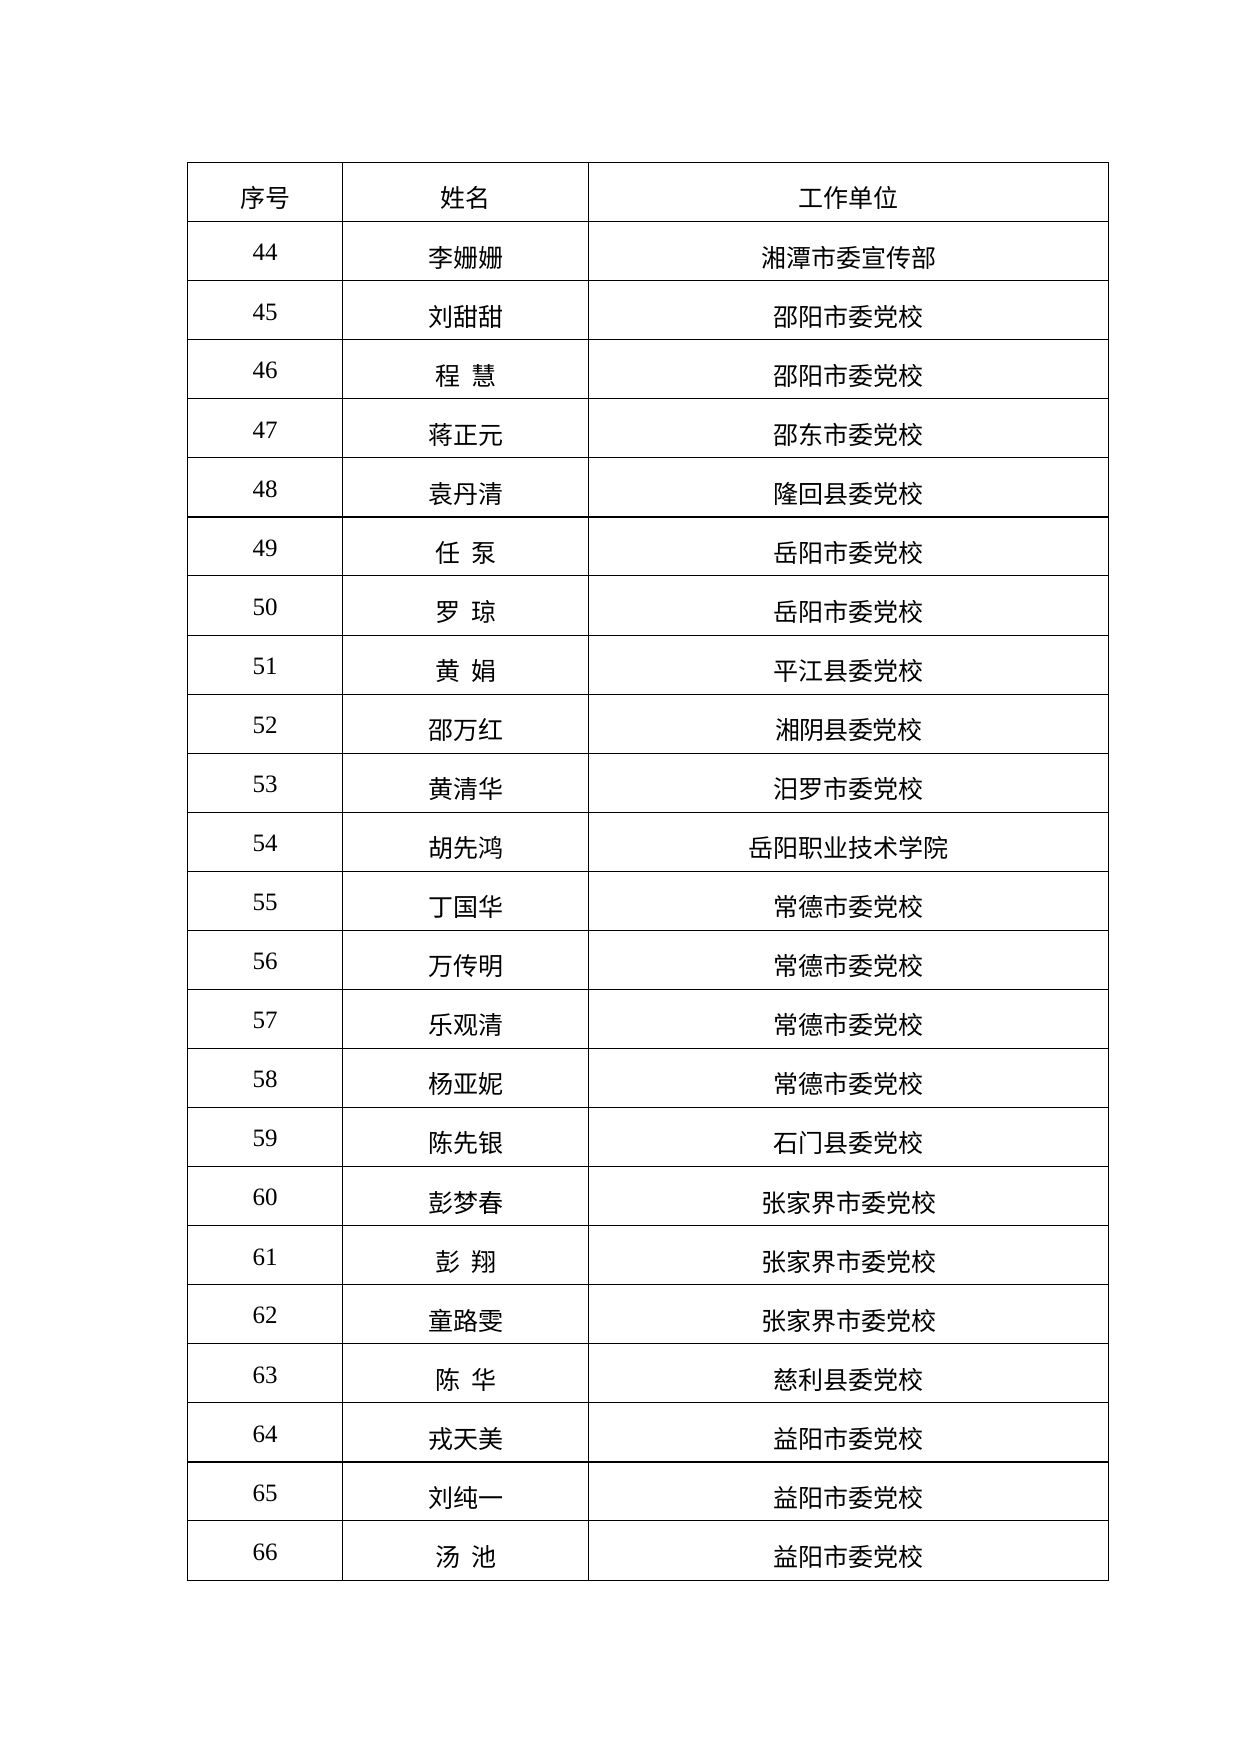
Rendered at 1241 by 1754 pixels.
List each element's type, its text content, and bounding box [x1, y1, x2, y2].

table_cell 邵阳市委党校 [589, 281, 1108, 339]
table_cell 50 [188, 576, 342, 634]
table_cell 张家界市委党校 [589, 1226, 1108, 1284]
table_cell 55 [188, 872, 342, 930]
table_cell 益阳市委党校 [589, 1521, 1108, 1579]
table_cell 45 [188, 281, 342, 339]
table_cell 邵东市委党校 [589, 399, 1108, 457]
table_cell 童路雯 [343, 1285, 588, 1343]
table_cell 黄清华 [343, 754, 588, 812]
table_cell 万传明 [343, 931, 588, 989]
table_cell 51 [188, 636, 342, 693]
table_cell 益阳市委党校 [589, 1463, 1108, 1520]
table_cell 60 [188, 1167, 342, 1225]
table_cell 57 [188, 990, 342, 1048]
table_cell 彭 翔 [343, 1226, 588, 1284]
table_cell 李姗姗 [343, 222, 588, 280]
table_cell 慈利县委党校 [589, 1344, 1108, 1402]
table_cell 陈先银 [343, 1108, 588, 1166]
table_cell 岳阳职业技术学院 [589, 813, 1108, 871]
table_cell 刘甜甜 [343, 281, 588, 339]
table_cell 47 [188, 399, 342, 457]
table_cell 65 [188, 1463, 342, 1520]
table_cell 杨亚妮 [343, 1049, 588, 1107]
table_cell 52 [188, 695, 342, 753]
table_cell 常德市委党校 [589, 931, 1108, 989]
table_cell 61 [188, 1226, 342, 1284]
table_cell 63 [188, 1344, 342, 1402]
table_cell 常德市委党校 [589, 1049, 1108, 1107]
table_cell 岳阳市委党校 [589, 518, 1108, 575]
table_cell 54 [188, 813, 342, 871]
table_cell 62 [188, 1285, 342, 1343]
table_cell 石门县委党校 [589, 1108, 1108, 1166]
table_cell 平江县委党校 [589, 636, 1108, 693]
table_cell 岳阳市委党校 [589, 576, 1108, 634]
table_cell 48 [188, 458, 342, 516]
table_header 序号 [188, 163, 342, 221]
table_cell 湘阴县委党校 [589, 695, 1108, 753]
table_cell 胡先鸿 [343, 813, 588, 871]
table_cell 黄 娟 [343, 636, 588, 693]
table_cell 49 [188, 518, 342, 575]
table_cell 丁国华 [343, 872, 588, 930]
table_header 姓名 [343, 163, 588, 221]
table_cell 64 [188, 1403, 342, 1461]
table_cell 罗 琼 [343, 576, 588, 634]
table_cell 隆回县委党校 [589, 458, 1108, 516]
table_cell 常德市委党校 [589, 990, 1108, 1048]
table_cell 张家界市委党校 [589, 1285, 1108, 1343]
table_cell 邵万红 [343, 695, 588, 753]
table_cell 66 [188, 1521, 342, 1579]
table_cell 程 慧 [343, 340, 588, 398]
table_cell 任 泵 [343, 518, 588, 575]
table_cell 44 [188, 222, 342, 280]
table_cell 常德市委党校 [589, 872, 1108, 930]
table_cell 46 [188, 340, 342, 398]
table_cell 彭梦春 [343, 1167, 588, 1225]
table_cell 刘纯一 [343, 1463, 588, 1520]
table_cell 张家界市委党校 [589, 1167, 1108, 1225]
table_cell 邵阳市委党校 [589, 340, 1108, 398]
table_cell 袁丹清 [343, 458, 588, 516]
table_cell 56 [188, 931, 342, 989]
table_cell 乐观清 [343, 990, 588, 1048]
table_cell 53 [188, 754, 342, 812]
table_cell 湘潭市委宣传部 [589, 222, 1108, 280]
table_cell 蒋正元 [343, 399, 588, 457]
table_cell 陈 华 [343, 1344, 588, 1402]
table_cell 益阳市委党校 [589, 1403, 1108, 1461]
table_cell 汨罗市委党校 [589, 754, 1108, 812]
table_cell 戎天美 [343, 1403, 588, 1461]
table_cell 58 [188, 1049, 342, 1107]
table_header 工作单位 [589, 163, 1108, 221]
table_cell 59 [188, 1108, 342, 1166]
table_cell 汤 池 [343, 1521, 588, 1579]
